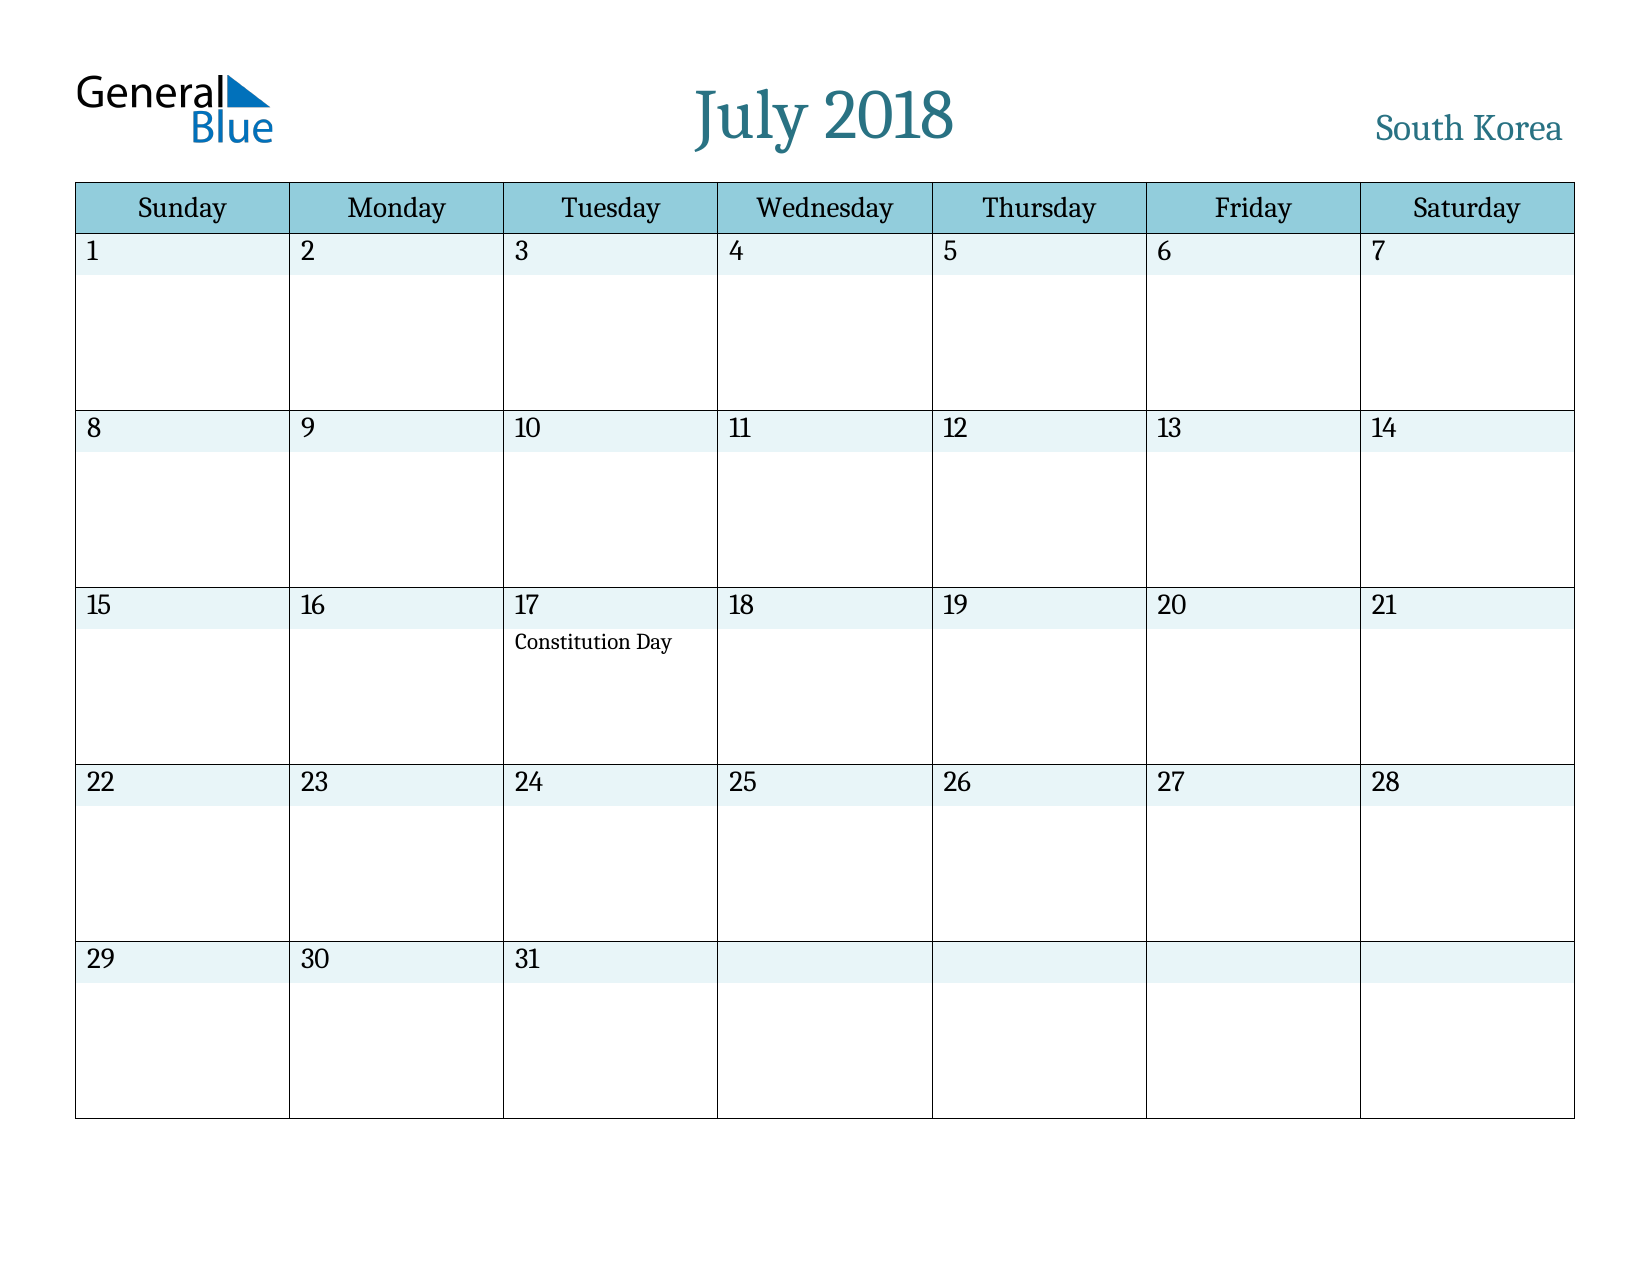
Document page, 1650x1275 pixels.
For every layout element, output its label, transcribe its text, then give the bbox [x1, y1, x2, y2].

table_cell [76, 983, 289, 1118]
table_cell [1361, 275, 1574, 410]
table_cell 13 [1147, 411, 1360, 452]
table_cell [290, 806, 503, 941]
table_cell Constitution Day [504, 629, 717, 764]
table_cell 3 [504, 234, 717, 275]
table_cell Sunday [76, 183, 289, 233]
table_cell 21 [1361, 588, 1574, 629]
table_cell [1147, 806, 1360, 941]
table_cell [933, 452, 1146, 587]
table_cell 4 [718, 234, 932, 275]
table_cell [1147, 629, 1360, 764]
table_cell 23 [290, 765, 503, 806]
table_cell Tuesday [504, 183, 717, 233]
table_cell [1147, 983, 1360, 1118]
table_cell [290, 983, 503, 1118]
table_cell [504, 452, 717, 587]
table_cell 29 [76, 942, 289, 983]
table_cell 6 [1147, 234, 1360, 275]
table_cell [933, 983, 1146, 1118]
table_cell 27 [1147, 765, 1360, 806]
table_cell 7 [1361, 234, 1574, 275]
table_cell [76, 452, 289, 587]
table_cell [933, 275, 1146, 410]
table_cell 14 [1361, 411, 1574, 452]
table_cell Monday [290, 183, 503, 233]
table_cell 28 [1361, 765, 1574, 806]
table_cell [290, 629, 503, 764]
table_cell 16 [290, 588, 503, 629]
table_cell 20 [1147, 588, 1360, 629]
table_cell 25 [718, 765, 932, 806]
table_cell [1361, 452, 1574, 587]
table_cell [718, 942, 932, 983]
table_cell 17 [504, 588, 717, 629]
table_cell [76, 806, 289, 941]
table_cell Friday [1147, 183, 1360, 233]
table_header July 2018 [504, 75, 1146, 182]
table_cell 15 [76, 588, 289, 629]
table_cell 1 [76, 234, 289, 275]
table_cell 5 [933, 234, 1146, 275]
table_cell Thursday [933, 183, 1146, 233]
table_cell 31 [504, 942, 717, 983]
table_cell 22 [76, 765, 289, 806]
table_cell [1361, 629, 1574, 764]
table_cell [718, 806, 932, 941]
table_cell [290, 275, 503, 410]
table_cell [718, 629, 932, 764]
table_cell [1147, 275, 1360, 410]
table_cell [504, 983, 717, 1118]
table_cell [718, 275, 932, 410]
table_cell [1147, 452, 1360, 587]
table_cell [1361, 983, 1574, 1118]
table_cell [933, 806, 1146, 941]
table_cell 30 [290, 942, 503, 983]
table_cell [76, 275, 289, 410]
table_cell [1361, 942, 1574, 983]
table_cell 24 [504, 765, 717, 806]
table_cell [504, 275, 717, 410]
table_cell [76, 629, 289, 764]
table_cell 26 [933, 765, 1146, 806]
table_cell 10 [504, 411, 717, 452]
table_cell 8 [76, 411, 289, 452]
table_cell [933, 942, 1146, 983]
table_cell [1361, 806, 1574, 941]
table_cell 19 [933, 588, 1146, 629]
table_cell 2 [290, 234, 503, 275]
table_cell [290, 452, 503, 587]
table_cell [504, 806, 717, 941]
table_cell 12 [933, 411, 1146, 452]
table_cell Wednesday [718, 183, 932, 233]
table_cell [718, 452, 932, 587]
table_header [76, 75, 503, 182]
table_cell 18 [718, 588, 932, 629]
table_cell 9 [290, 411, 503, 452]
table_header South Korea [1146, 75, 1574, 182]
table_cell 11 [718, 411, 932, 452]
table_cell [933, 629, 1146, 764]
picture [77, 75, 273, 143]
table_cell [718, 983, 932, 1118]
table_cell [1147, 942, 1360, 983]
table_cell Saturday [1361, 183, 1574, 233]
